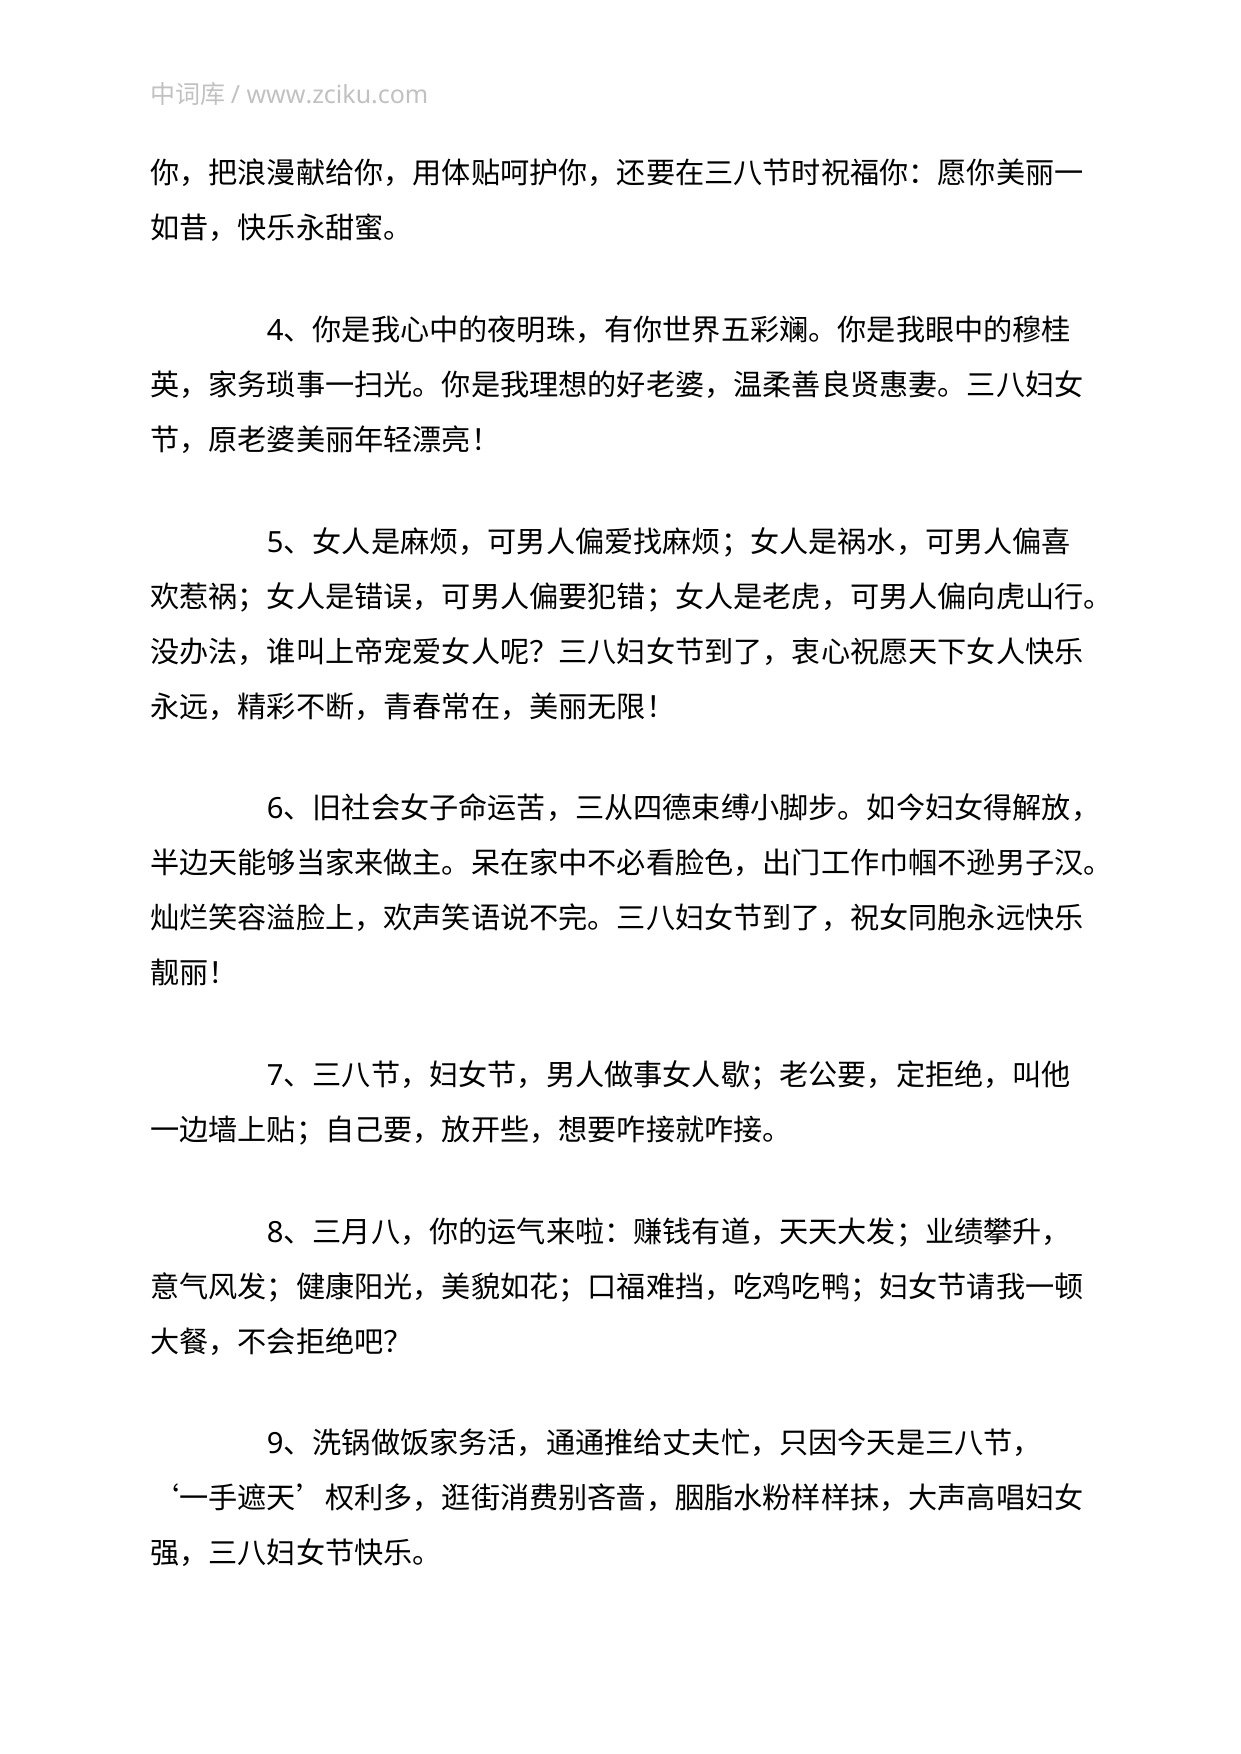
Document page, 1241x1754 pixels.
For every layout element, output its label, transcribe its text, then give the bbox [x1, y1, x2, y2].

text 9、洗锅做饭家务活，通通推给丈夫忙，只因今天是三八节，‘一手遮天’权利多，逛街消费别吝啬，胭脂水粉样样抹，大声高唱妇女强，三八妇女节快乐。 [150, 1420, 1090, 1572]
text 8、三月八，你的运气来啦：赚钱有道，天天大发；业绩攀升，意气风发；健康阳光，美貌如花；口福难挡，吃鸡吃鸭；妇女节请我一顿大餐，不会拒绝吧？ [150, 1208, 1090, 1360]
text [150, 150, 1090, 247]
text 6、旧社会女子命运苦，三从四德束缚小脚步。如今妇女得解放，半边天能够当家来做主。呆在家中不必看脸色，出门工作巾帼不逊男子汉。灿烂笑容溢脸上，欢声笑语说不完。三八妇女节到了，祝女同胞永远快乐靓丽！ [150, 785, 1090, 992]
text 5、女人是麻烦，可男人偏爱找麻烦；女人是祸水，可男人偏喜欢惹祸；女人是错误，可男人偏要犯错；女人是老虎，可男人偏向虎山行。没办法，谁叫上帝宠爱女人呢？三八妇女节到了，衷心祝愿天下女人快乐永远，精彩不断，青春常在，美丽无限！ [150, 518, 1090, 725]
text 4、你是我心中的夜明珠，有你世界五彩斓。你是我眼中的穆桂英，家务琐事一扫光。你是我理想的好老婆，温柔善良贤惠妻。三八妇女节，原老婆美丽年轻漂亮！ [150, 307, 1090, 459]
text 7、三八节，妇女节，男人做事女人歇；老公要，定拒绝，叫他一边墙上贴；自己要，放开些，想要咋接就咋接。 [150, 1051, 1090, 1149]
